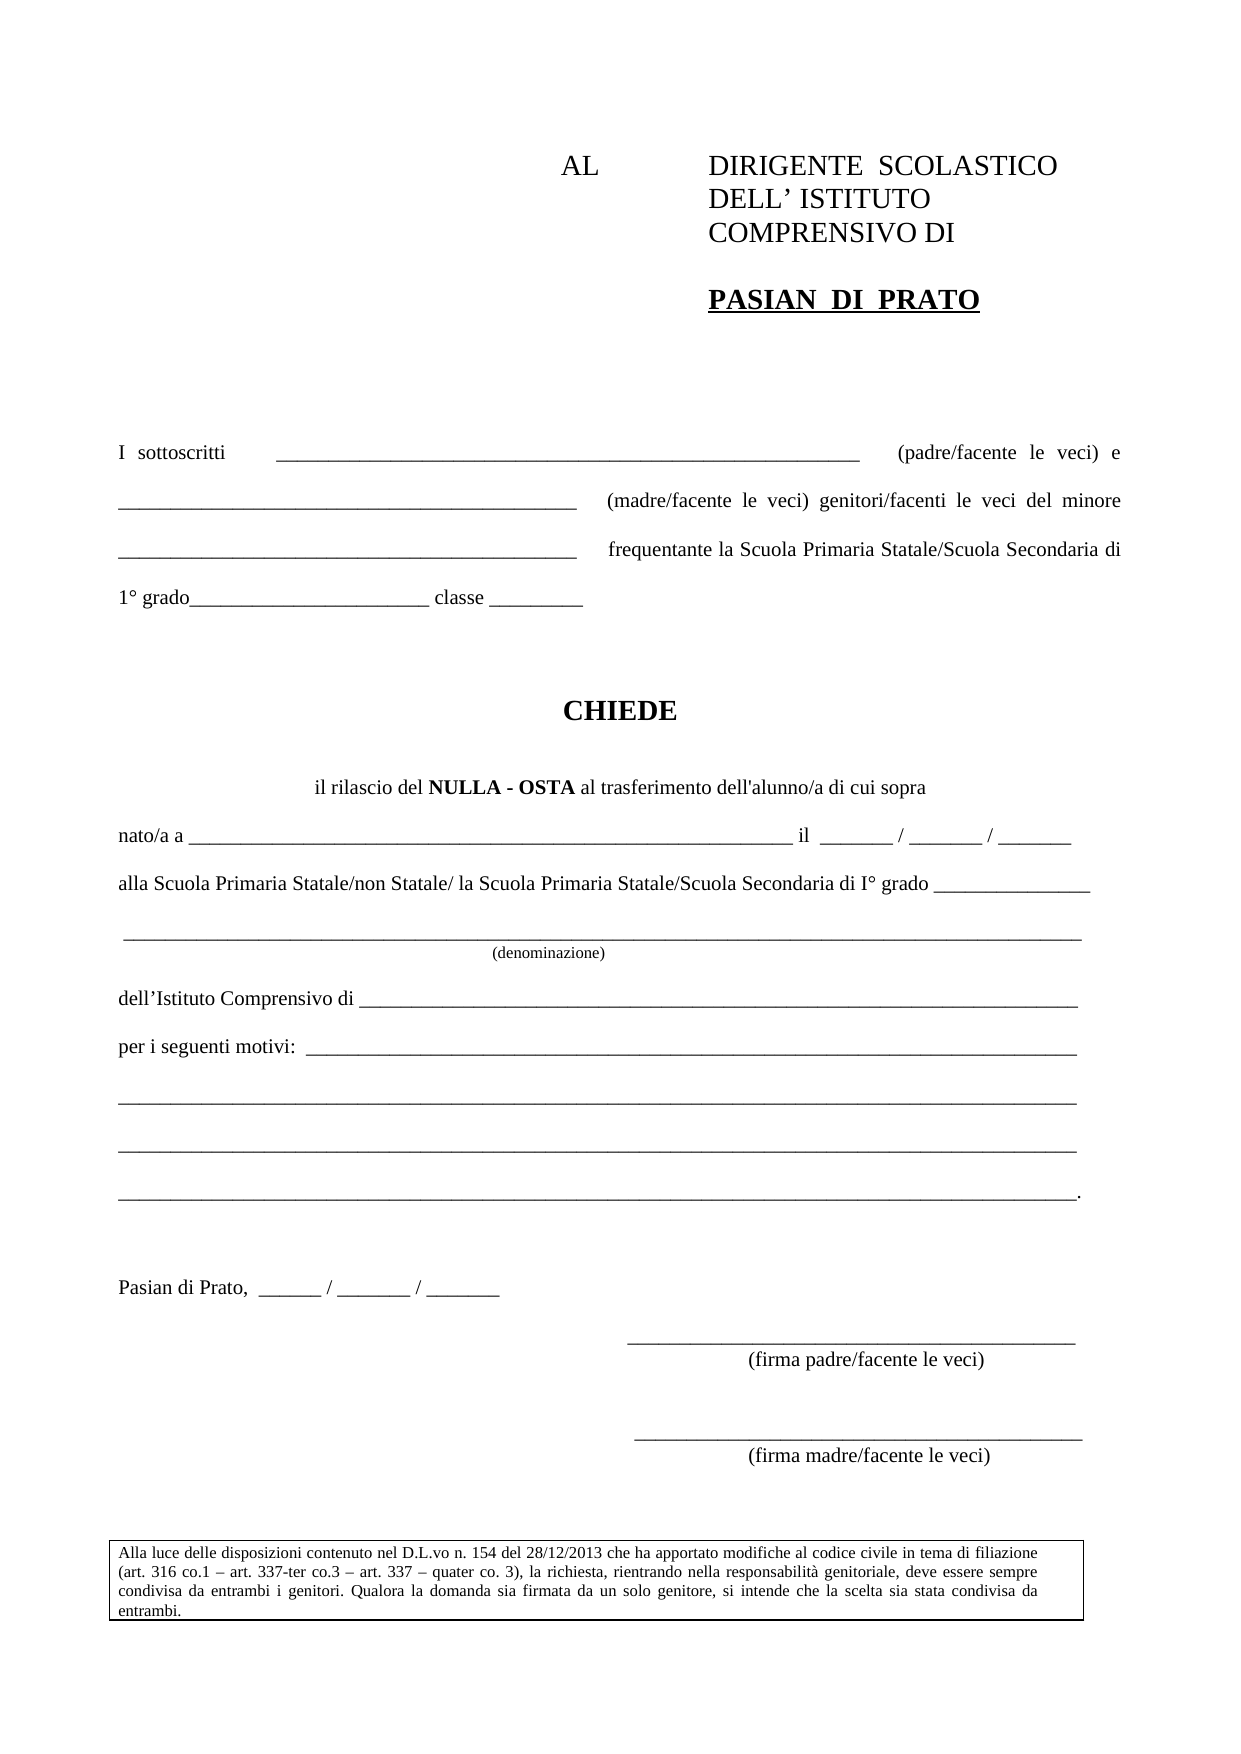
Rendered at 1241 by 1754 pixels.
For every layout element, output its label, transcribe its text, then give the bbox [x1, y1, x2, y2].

text ____________________________________________________________________________________________. [118, 1179, 1122, 1203]
text ___________________________________________ [487, 1323, 1122, 1347]
text (denominazione) [118, 943, 1122, 962]
text per i seguenti motivi: __________________________________________________________________________ [118, 1034, 1122, 1058]
text PASIAN DI PRATO [634, 282, 1122, 315]
text ___________________________________________ [118, 1419, 1122, 1443]
text dell’Istituto Comprensivo di _____________________________________________________________________ [118, 986, 1122, 1010]
text nato/a a __________________________________________________________ il _______ / _______ / _______ [118, 823, 1122, 847]
text ____________________________________________________________________________________________ [118, 1131, 1122, 1155]
text I sottoscritti ________________________________________________________ (padre/facente le veci) e ____________________________________________ (madre/facente le veci) genitori/facenti le veci del minore ____________________________________________ frequentante Statale/Scuola Secondaria di 1° grado_______________________ classe _________ [118, 440, 1122, 609]
text ____________________________________________________________________________________________ [118, 1082, 1122, 1107]
text alla Scuola Primaria Statale/non Statale/ Statale/Scuola Secondaria di I° grado _______________ [118, 871, 1122, 895]
text CHIEDE [118, 693, 1122, 726]
text ____________________________________________________________________________________________ [118, 919, 1122, 943]
text il rilascio del NULLA - OSTA al trasferimento dell'alunno/a di cui sopra [118, 774, 1122, 799]
text Pasian di Prato, ______ / _______ / _______ [118, 1275, 1122, 1299]
text (firma madre/facente le veci) [118, 1443, 1122, 1467]
text DELL’ ISTITUTO COMPRENSIVO DI [708, 181, 1122, 248]
text AL DIRIGENTE SCOLASTICO [487, 148, 1122, 181]
text Alla luce delle disposizioni contenuto nel D.L.vo n. 154 del 28/12/2013 che ha apportato modifiche al codice civile in tema di filiazione (art. 316 co.1 – art. 337-ter co.3 – art. 337 – quater co. 3), la richiesta, rientrando nella responsabilità genitoriale, deve essere sempre condivisa da entrambi i genitori. Qualora la domanda sia firmata da un solo genitore, si intende che la scelta sia stata condivisa da entrambi. [110, 1541, 1083, 1619]
text (firma padre/facente le veci) [118, 1347, 1122, 1371]
